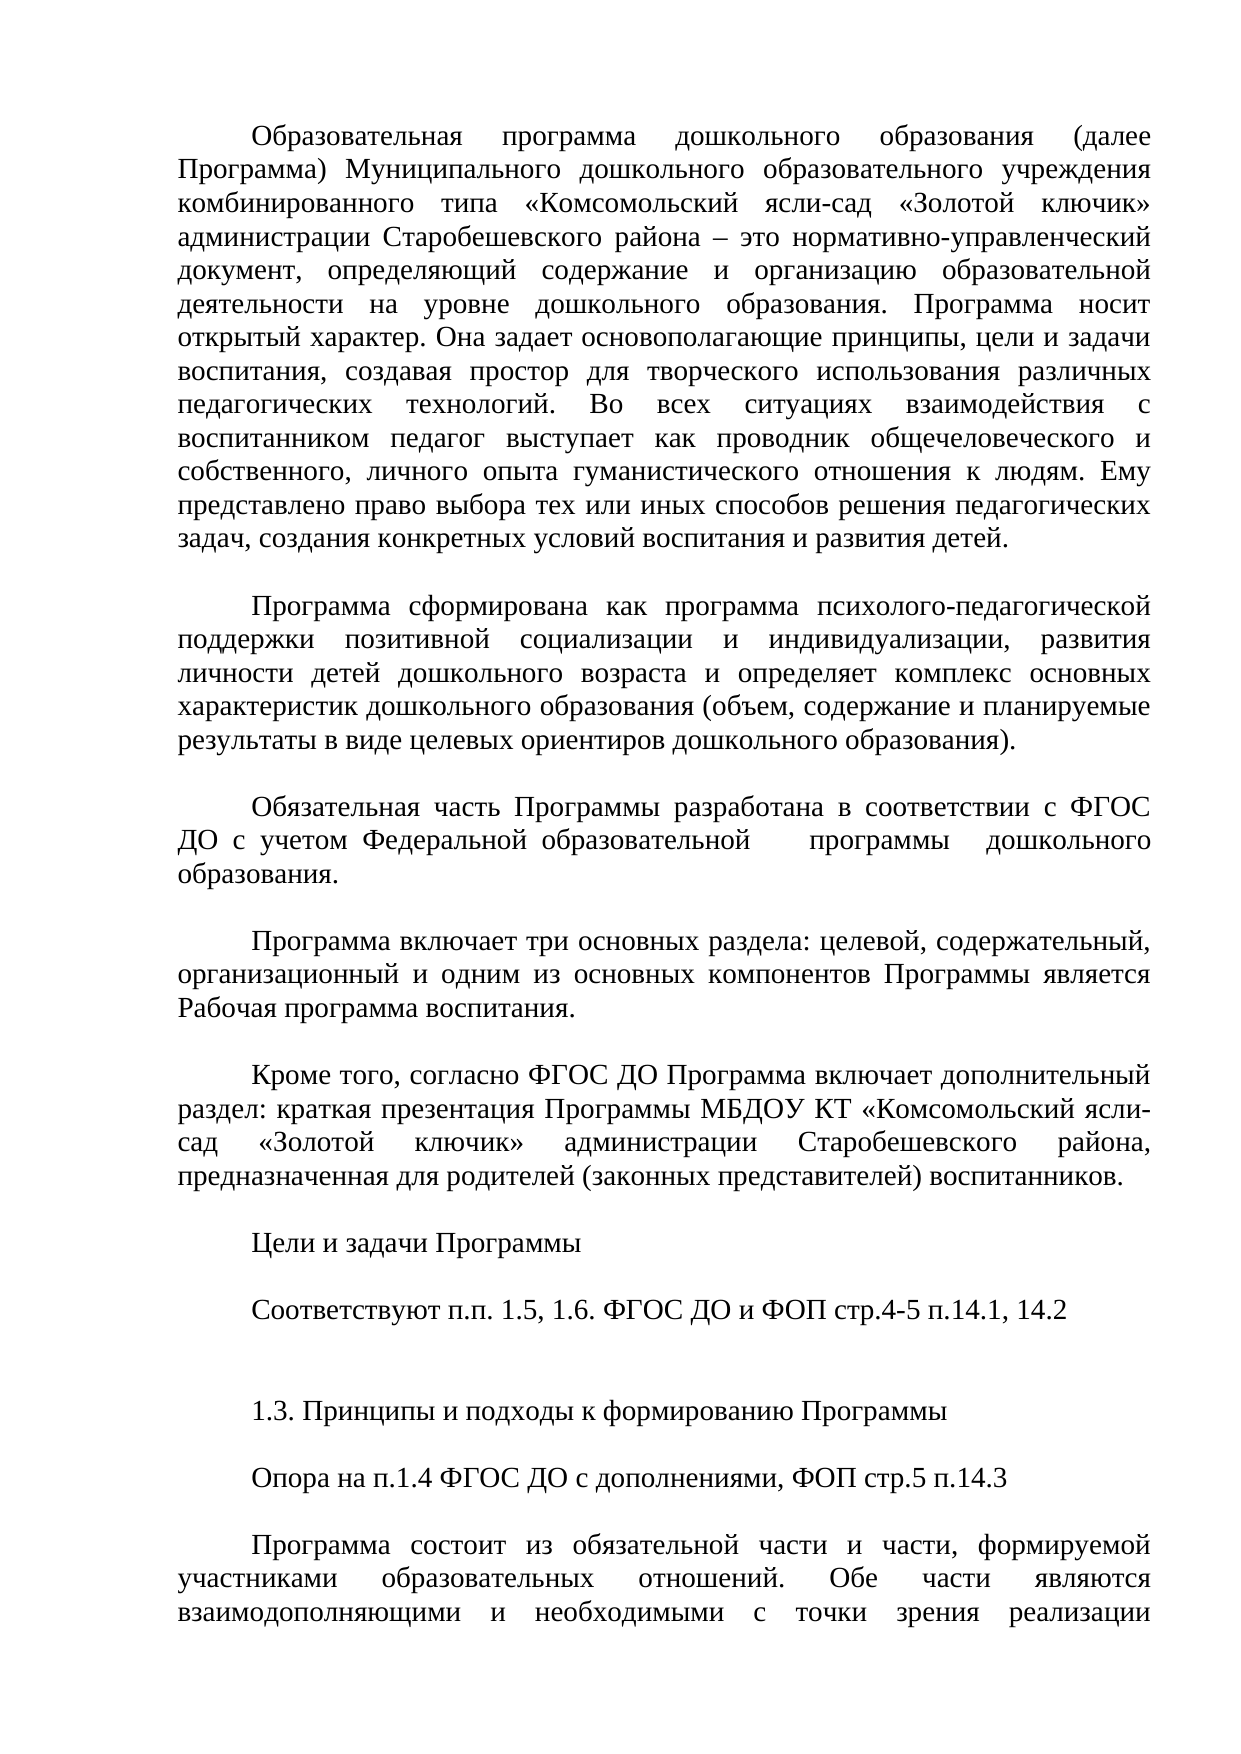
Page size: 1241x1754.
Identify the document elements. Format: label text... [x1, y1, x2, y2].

text Цели и задачи Программы [177, 1225, 1152, 1258]
text Программа сформирована как программа психолого-педагогической поддержки позитивной социализации и индивидуализации, развития личности детей дошкольного возраста и определяет комплекс основных характеристик дошкольного образования (объем, содержание и планируемые результаты в виде целевых ориентиров дошкольного образования). [177, 588, 1152, 755]
text Образовательная программа дошкольного образования (далее Программа) Муниципального дошкольного образовательного учреждения комбинированного типа «Комсомольский ясли-сад «Золотой ключик» администрации Старобешевского района – это нормативно-управленческий документ, определяющий содержание и организацию образовательной деятельности на уровне дошкольного образования. Программа носит открытый характер. Она задает основополагающие принципы, цели и задачи воспитания, создавая простор для творческого использования различных педагогических технологий. Во всех ситуациях взаимодействия с воспитанником педагог выступает как проводник общечеловеческого и собственного, личного опыта гуманистического отношения к людям. Ему представлено право выбора тех или иных способов решения педагогических задач, создания конкретных условий воспитания и развития детей. [177, 118, 1152, 554]
text Кроме того, согласно ФГОС ДО Программа включает дополнительный раздел: краткая презентация Программы МБДОУ КТ «Комсомольский ясли-сад «Золотой ключик» администрации Старобешевского района, предназначенная для родителей (законных представителей) воспитанников. [177, 1057, 1152, 1191]
text Соответствуют п.п. 1.5, 1.6. ФГОС ДО и ФОП стр.4-5 п.14.1, 14.2 [177, 1292, 1152, 1326]
text 1.3. Принципы и подходы к формированию Программы [177, 1393, 1152, 1426]
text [177, 1527, 1152, 1627]
text Программа включает три основных раздела: целевой, содержательный, организационный и одним из основных компонентов Программы является Рабочая программа воспитания. [177, 923, 1152, 1024]
text Обязательная часть Программы разработана в соответствии с ФГОС ДО с учетом Федеральной образовательной программы дошкольного образования. [177, 789, 1152, 889]
text Опора на п.1.4 ФГОС ДО с дополнениями, ФОП стр.5 п.14.3 [177, 1460, 1152, 1493]
